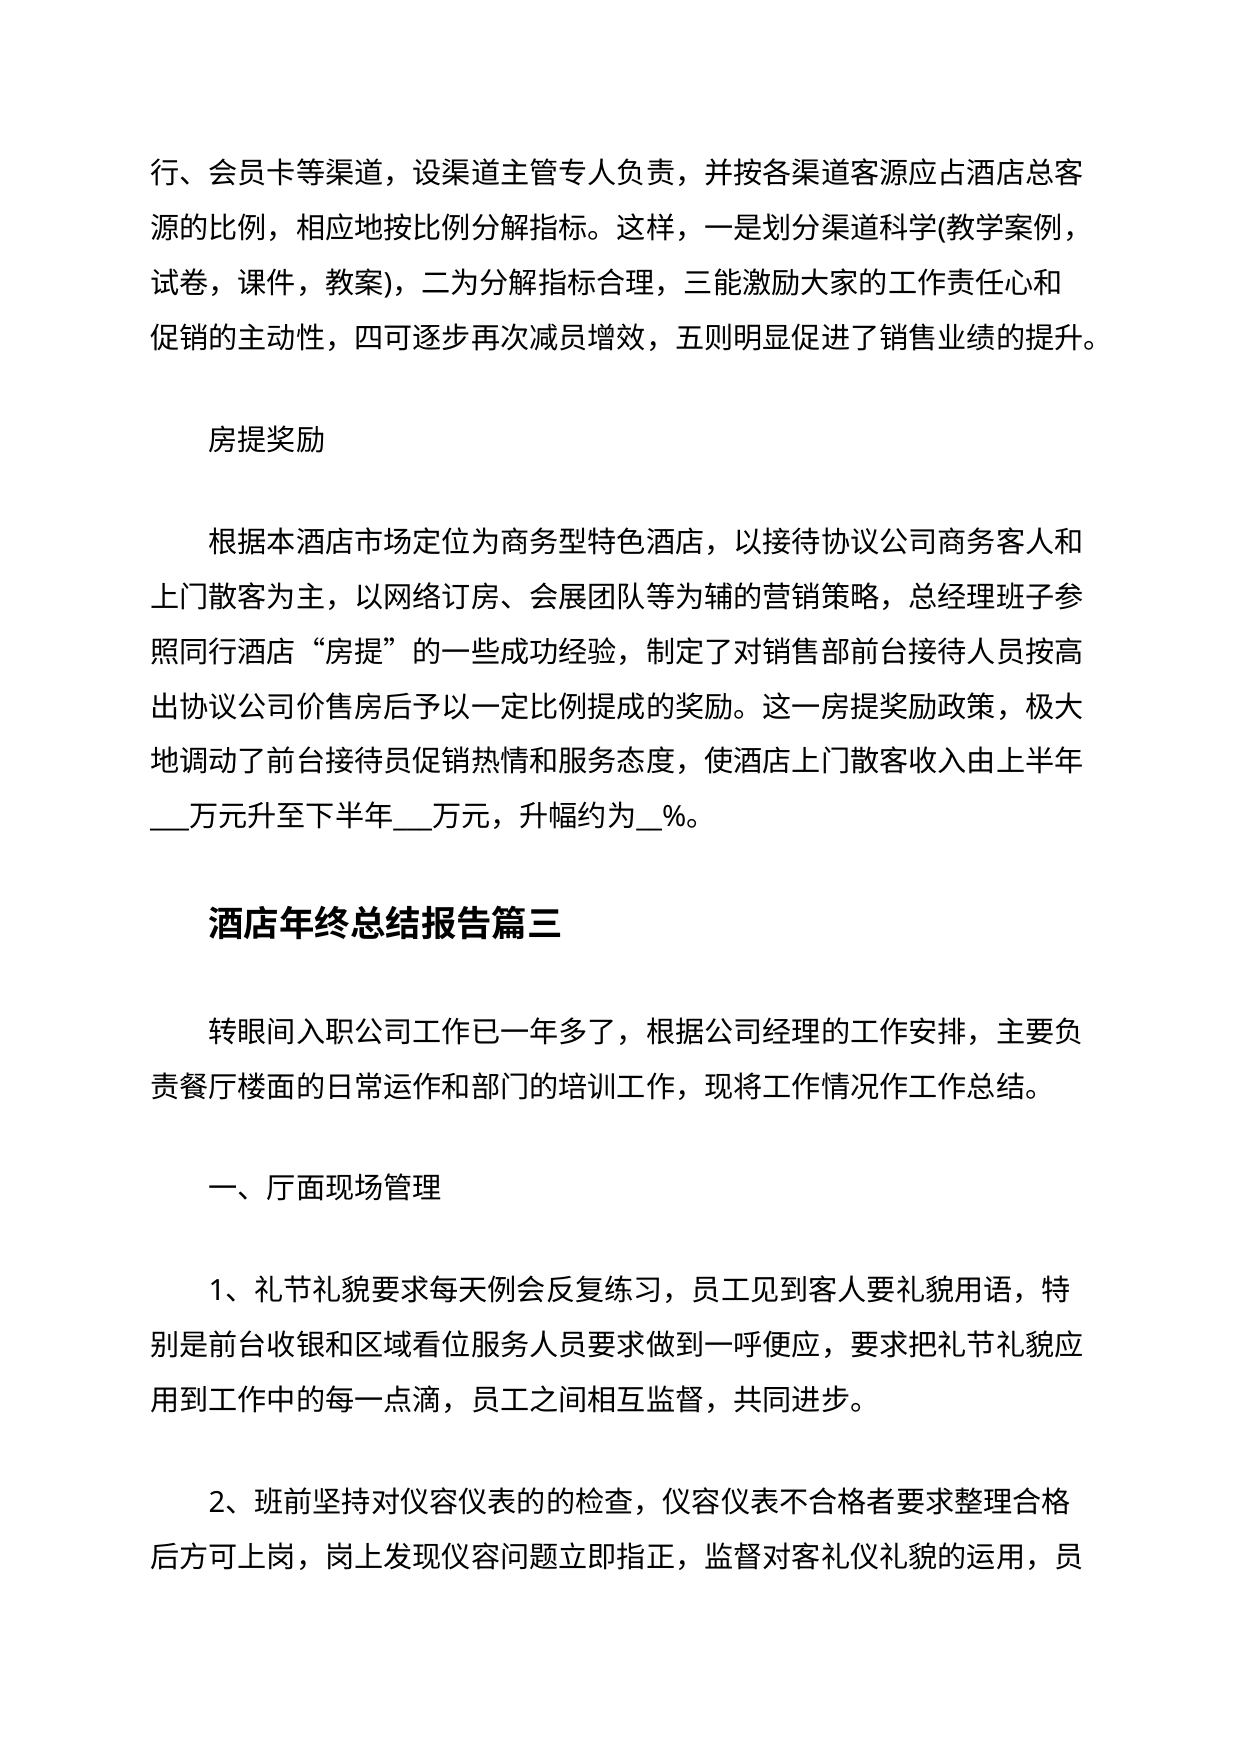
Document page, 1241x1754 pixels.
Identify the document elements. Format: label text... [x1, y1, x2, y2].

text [150, 150, 1090, 357]
text 房提奖励 [150, 417, 1090, 459]
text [150, 1478, 1090, 1576]
text 1、礼节礼貌要求每天例会反复练习，员工见到客人要礼貌用语，特别是前台收银和区域看位服务人员要求做到一呼便应，要求把礼节礼貌应用到工作中的每一点滴，员工之间相互监督，共同进步。 [150, 1267, 1090, 1419]
text 转眼间入职公司工作已一年多了，根据公司经理的工作安排，主要负责餐厅楼面的日常运作和部门的培训工作，现将工作情况作工作总结。 [150, 1008, 1090, 1106]
text 一、厅面现场管理 [150, 1165, 1090, 1207]
text 根据本酒店市场定位为商务型特色酒店，以接待协议公司商务客人和上门散客为主，以网络订房、会展团队等为辅的营销策略，总经理班子参照同行酒店“房提”的一些成功经验，制定了对销售部前台接待人员按高出协议公司价售房后予以一定比例提成的奖励。这一房提奖励政策，极大地调动了前台接待员促销热情和服务态度，使酒店上门散客收入由上半年___万元升至下半年___万元，升幅约为__%。 [150, 518, 1090, 835]
text 酒店年终总结报告篇三 [150, 895, 1090, 946]
